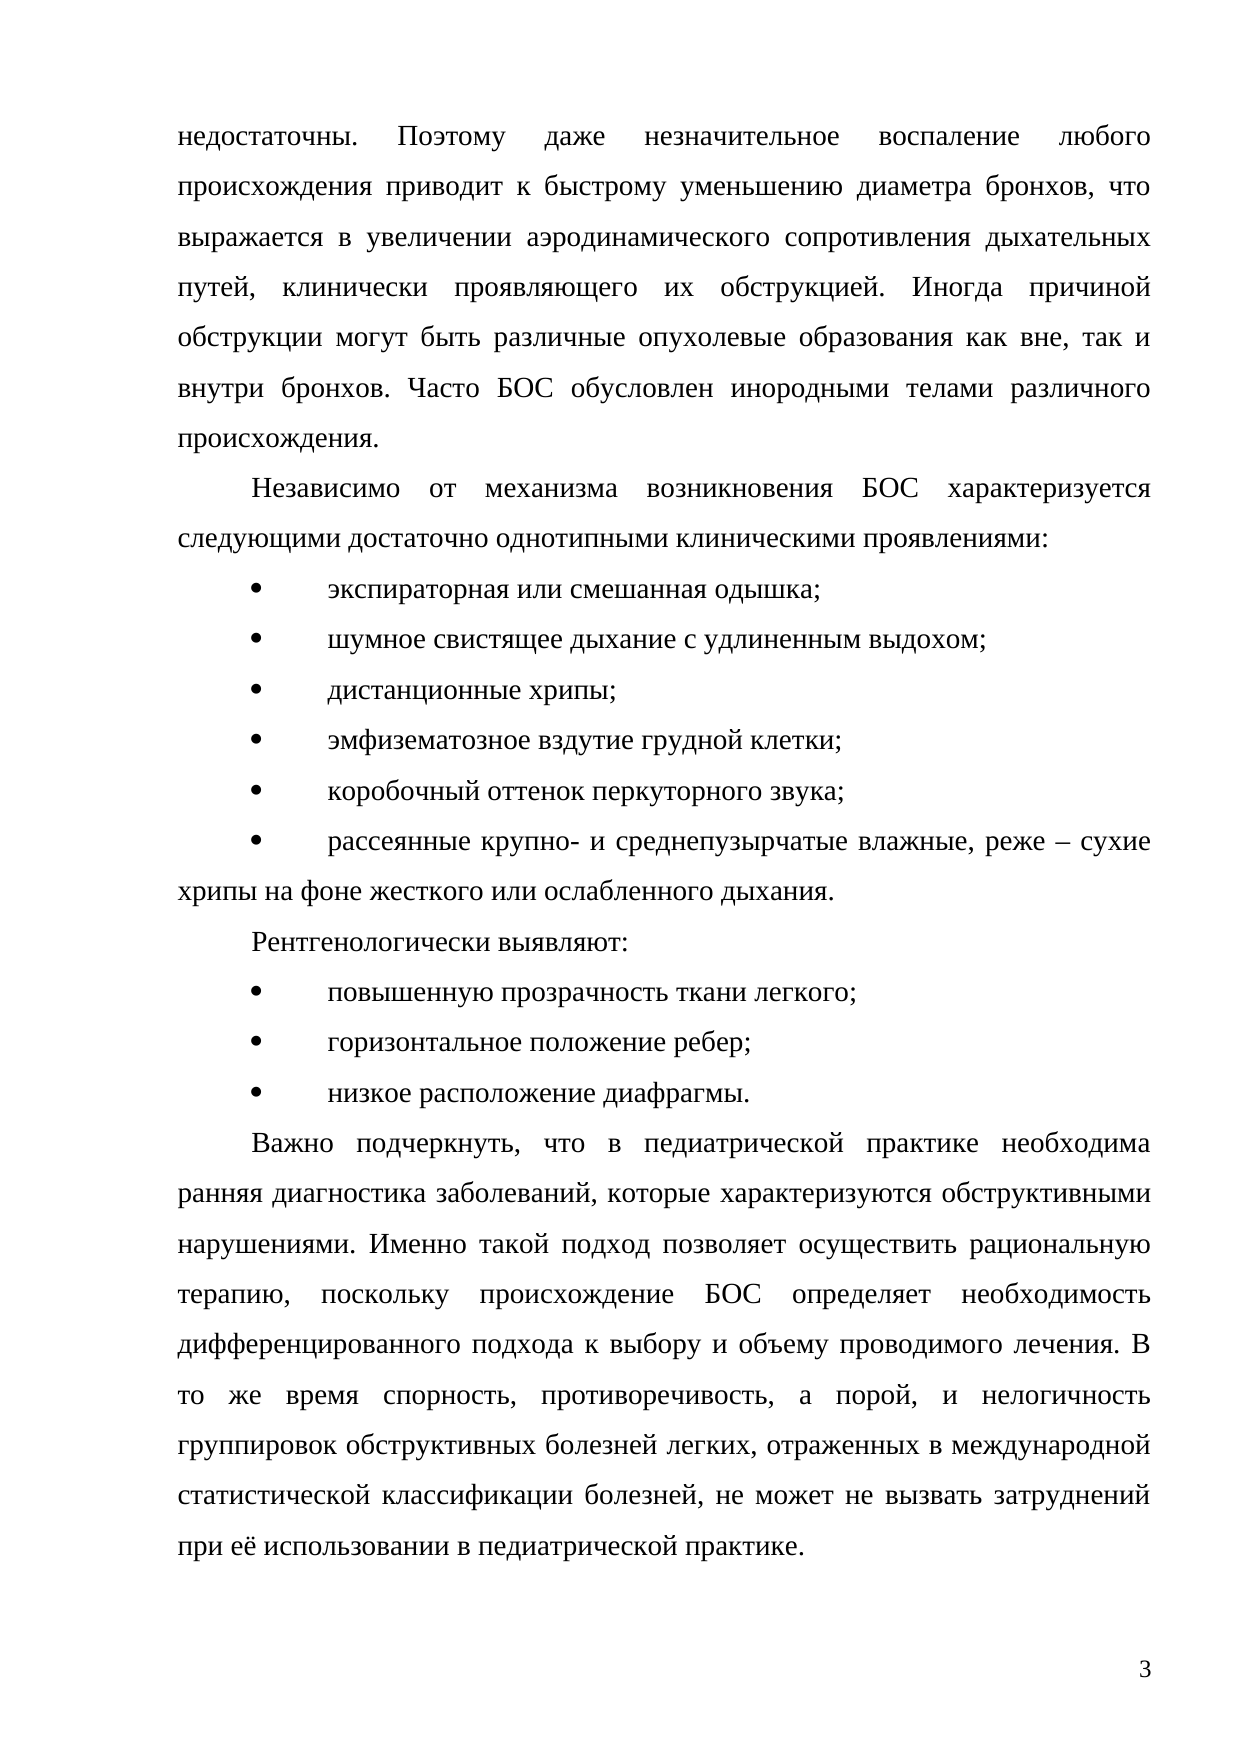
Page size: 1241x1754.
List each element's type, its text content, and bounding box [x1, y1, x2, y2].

list экспираторная или смешанная одышка; [177, 571, 1152, 604]
list низкое расположение диафрагмы. [177, 1075, 1152, 1108]
list шумное свистящее дыхание с удлиненным выдохом; [177, 621, 1152, 655]
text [177, 118, 1152, 453]
text Важно подчеркнуть, что в педиатрической практике необходима ранняя диагностика заболеваний, которые характеризуются обструктивными нарушениями. Именно такой подход позволяет осуществить рациональную терапию, поскольку происхождение БОС определяет необходимость дифференцированного подхода к выбору и объему проводимого лечения. В то же время спорность, противоречивость, а порой, и нелогичность группировок обструктивных болезней легких, отраженных в международной статистической классификации болезней, не может не вызвать затруднений при её использовании в педиатрической практике. [177, 1125, 1152, 1561]
text Рентгенологически выявляют: [177, 924, 1152, 957]
list эмфизематозное вздутие грудной клетки; [177, 722, 1152, 756]
list дистанционные хрипы; [177, 672, 1152, 705]
list горизонтальное положение ребер; [177, 1024, 1152, 1058]
text Независимо от механизма возникновения БОС характеризуется следующими достаточно однотипными клиническими проявлениями: [177, 470, 1152, 554]
list рассеянные крупно- и среднепузырчатые влажные, реже – сухие хрипы на фоне жесткого или ослабленного дыхания. [177, 823, 1152, 907]
list коробочный оттенок перкуторного звука; [177, 773, 1152, 806]
list повышенную прозрачность ткани легкого; [177, 974, 1152, 1008]
